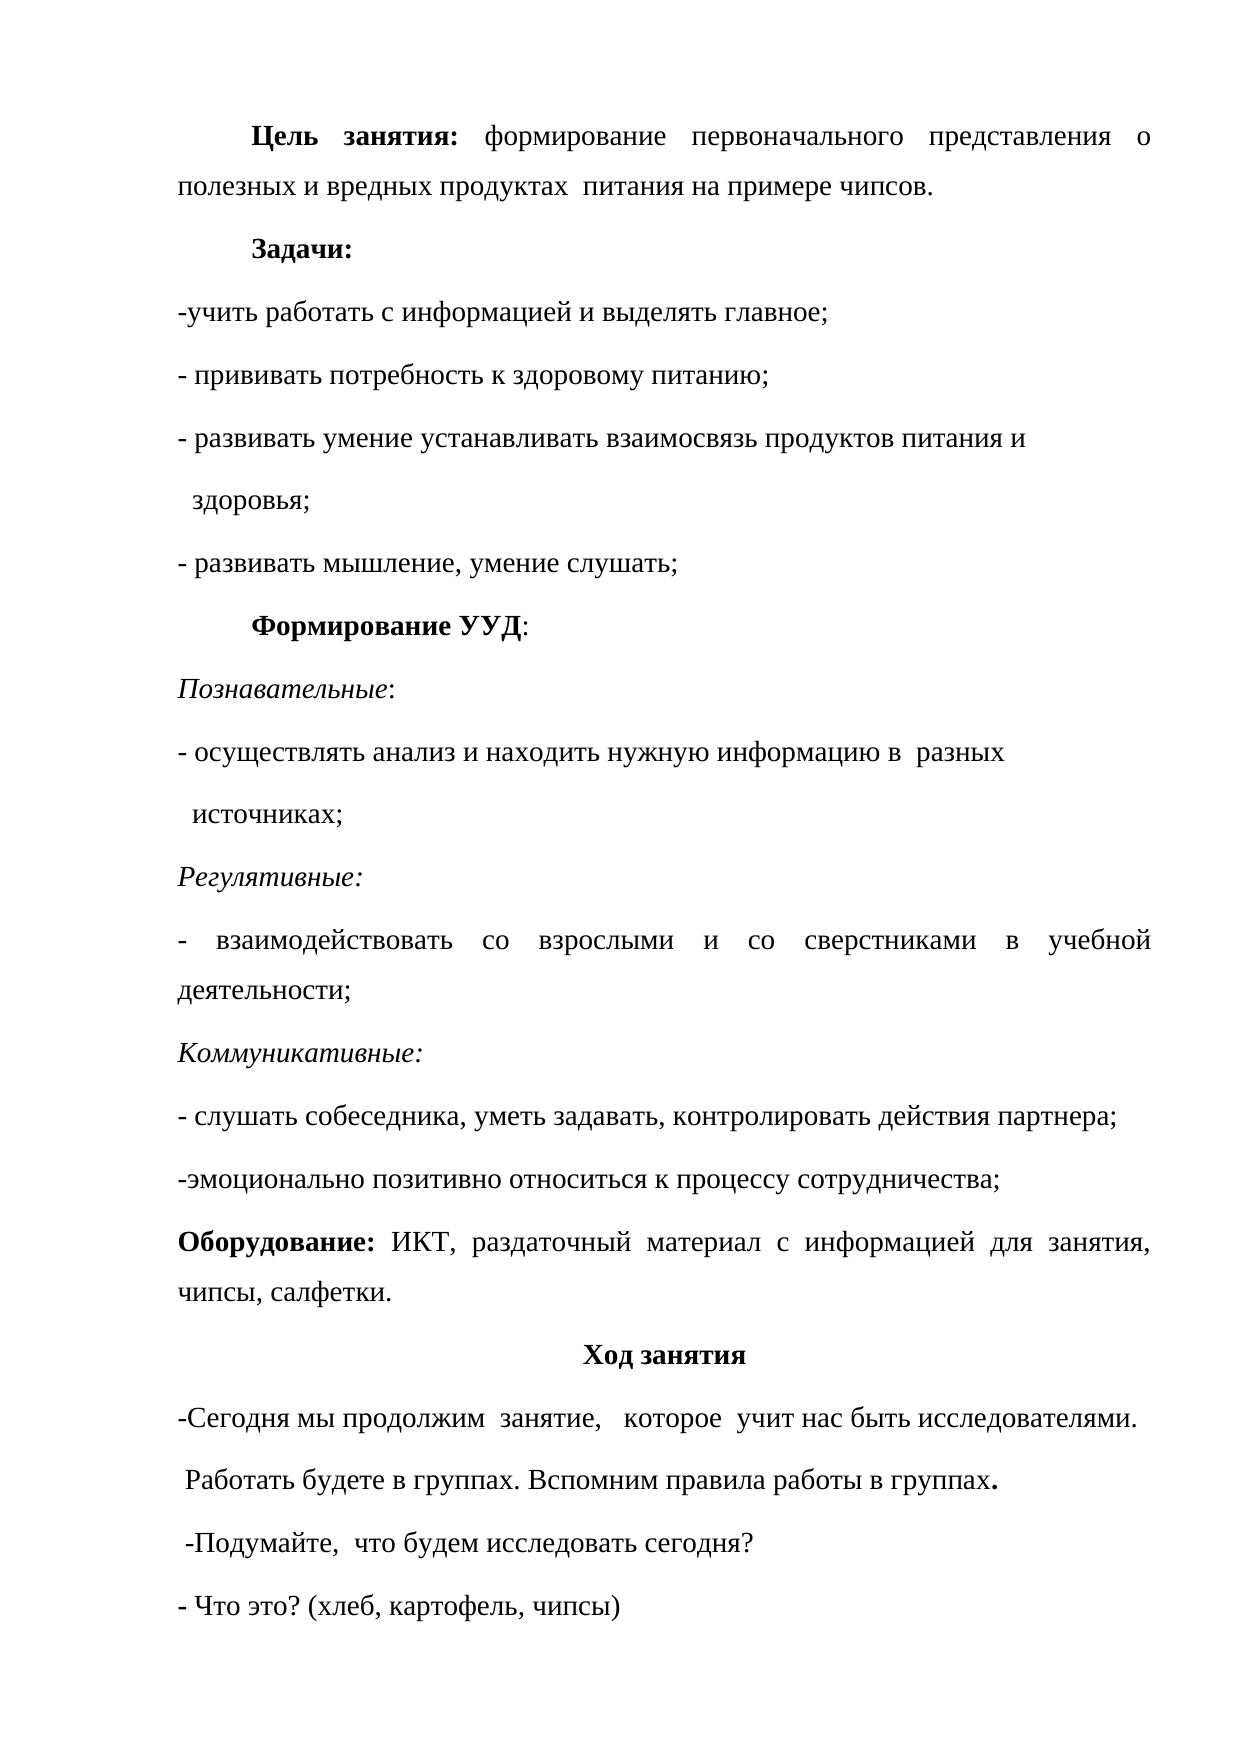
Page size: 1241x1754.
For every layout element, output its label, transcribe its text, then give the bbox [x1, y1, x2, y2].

text - взаимодействовать со взрослыми и со сверстниками в учебной деятельности; [177, 922, 1152, 1006]
text Задачи: [177, 231, 1152, 265]
text - Что это? (хлеб, картофель, чипсы) [177, 1588, 1152, 1622]
text Ход занятия [177, 1337, 1152, 1370]
text - прививать потребность к здоровому питанию; [177, 357, 1152, 390]
text -эмоционально позитивно относиться к процессу сотрудничества; [177, 1161, 1152, 1194]
text Регулятивные: [177, 859, 1152, 893]
text Оборудование: ИКТ, раздаточный материал с информацией для занятия, чипсы, салфетки. [177, 1224, 1152, 1308]
text -Подумайте, что будем исследовать сегодня? [177, 1525, 1152, 1559]
text Цель занятия: формирование первоначального представления о полезных и вредных продуктах питания на примере чипсов. [177, 118, 1152, 202]
text -Сегодня мы продолжим занятие, которое учит нас быть исследователями. [177, 1400, 1152, 1433]
text Работать будете в группах. Вспомним правила работы в группах. [177, 1462, 1152, 1496]
text -учить работать с информацией и выделять главное; [177, 294, 1152, 328]
text - развивать умение устанавливать взаимосвязь продуктов питания и [177, 420, 1152, 453]
text здоровья; [177, 482, 1152, 516]
text Коммуникативные: [177, 1035, 1152, 1069]
text Познавательные: [177, 671, 1152, 704]
text - слушать собеседника, уметь задавать, контролировать действия партнера; [177, 1098, 1152, 1132]
text - развивать мышление, умение слушать; [177, 545, 1152, 579]
text Формирование УУД: [177, 608, 1152, 642]
text источниках; [177, 797, 1152, 830]
text - осуществлять анализ и находить нужную информацию в разных [177, 734, 1152, 767]
